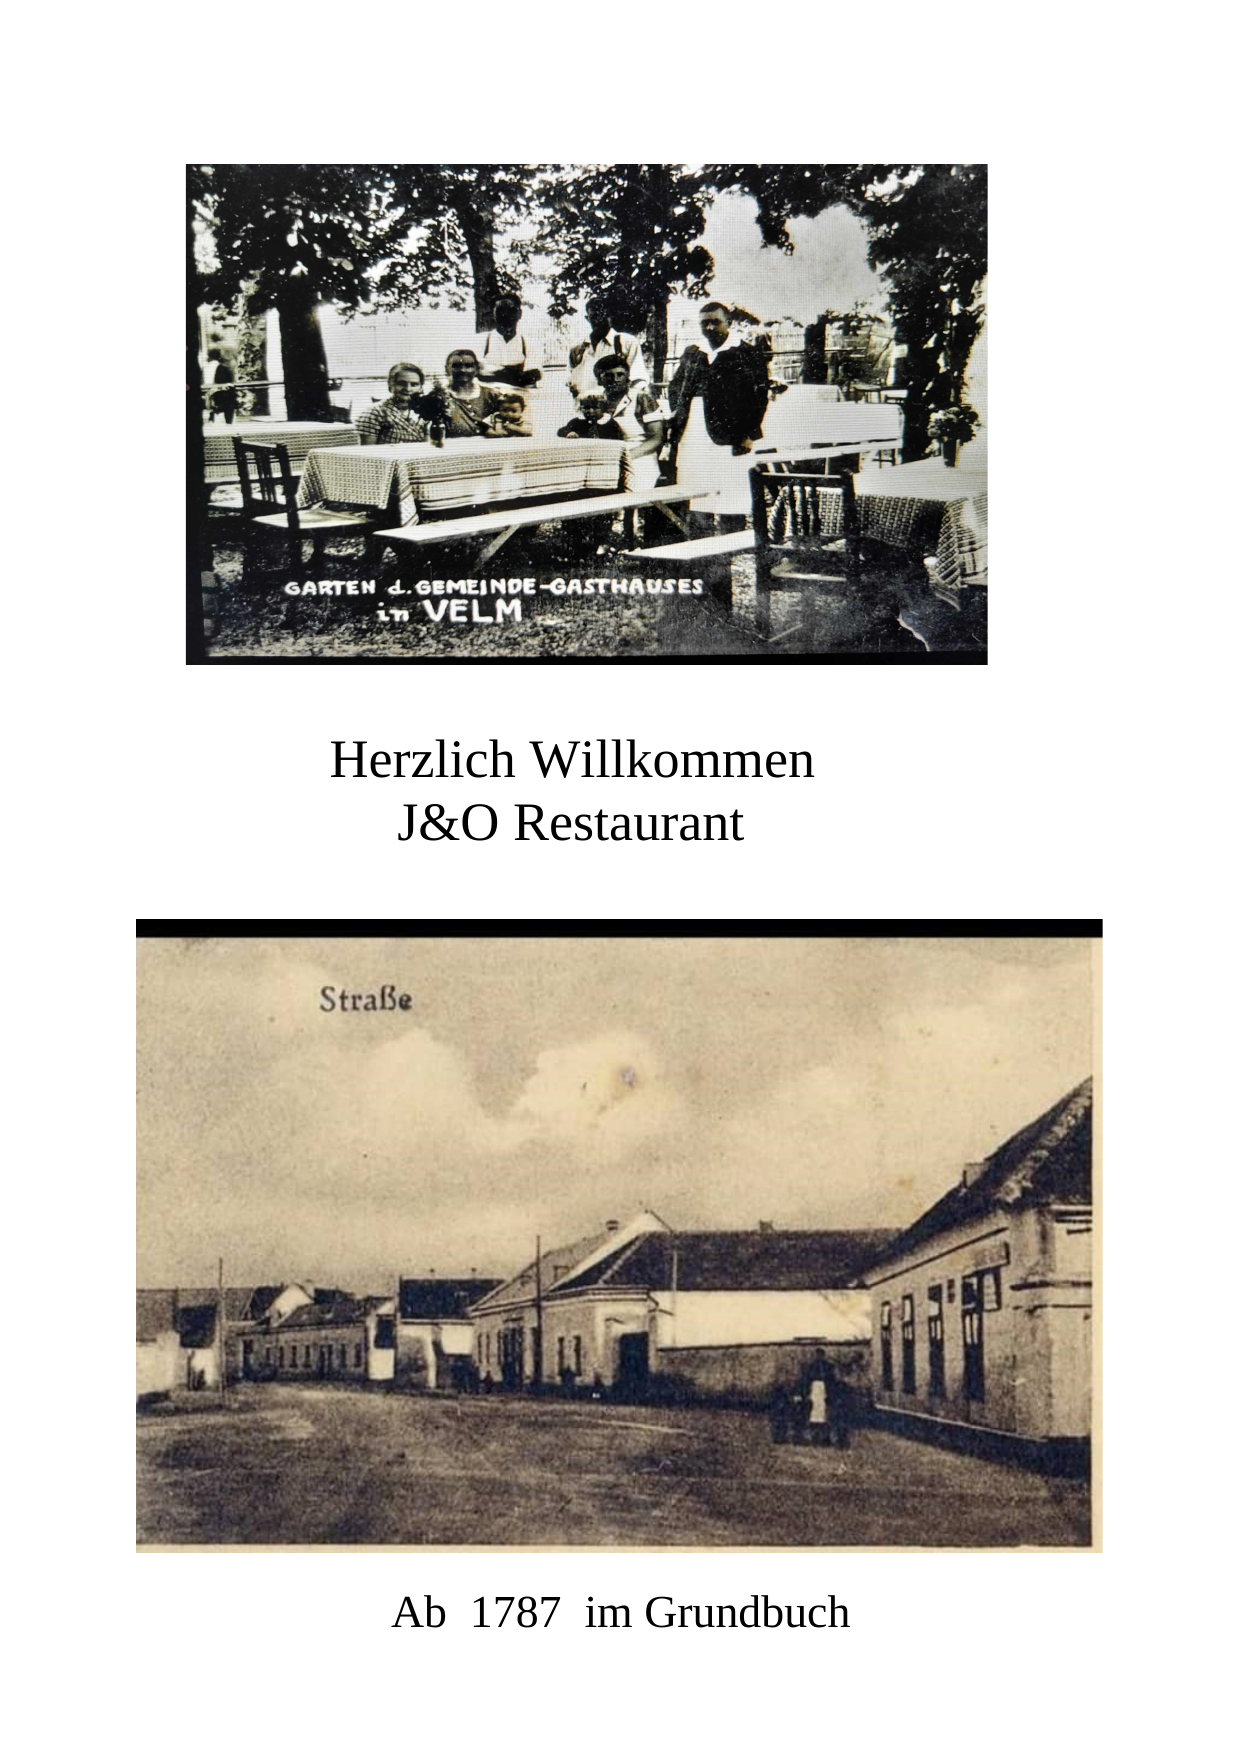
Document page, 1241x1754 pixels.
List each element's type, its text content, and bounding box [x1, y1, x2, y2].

picture [185, 164, 988, 665]
picture [136, 919, 1103, 1553]
text J&O Restaurant [58, 789, 1115, 852]
text Ab 1787 im Grundbuch [58, 1585, 1115, 1638]
text Herzlich Willkommen [58, 727, 1115, 789]
